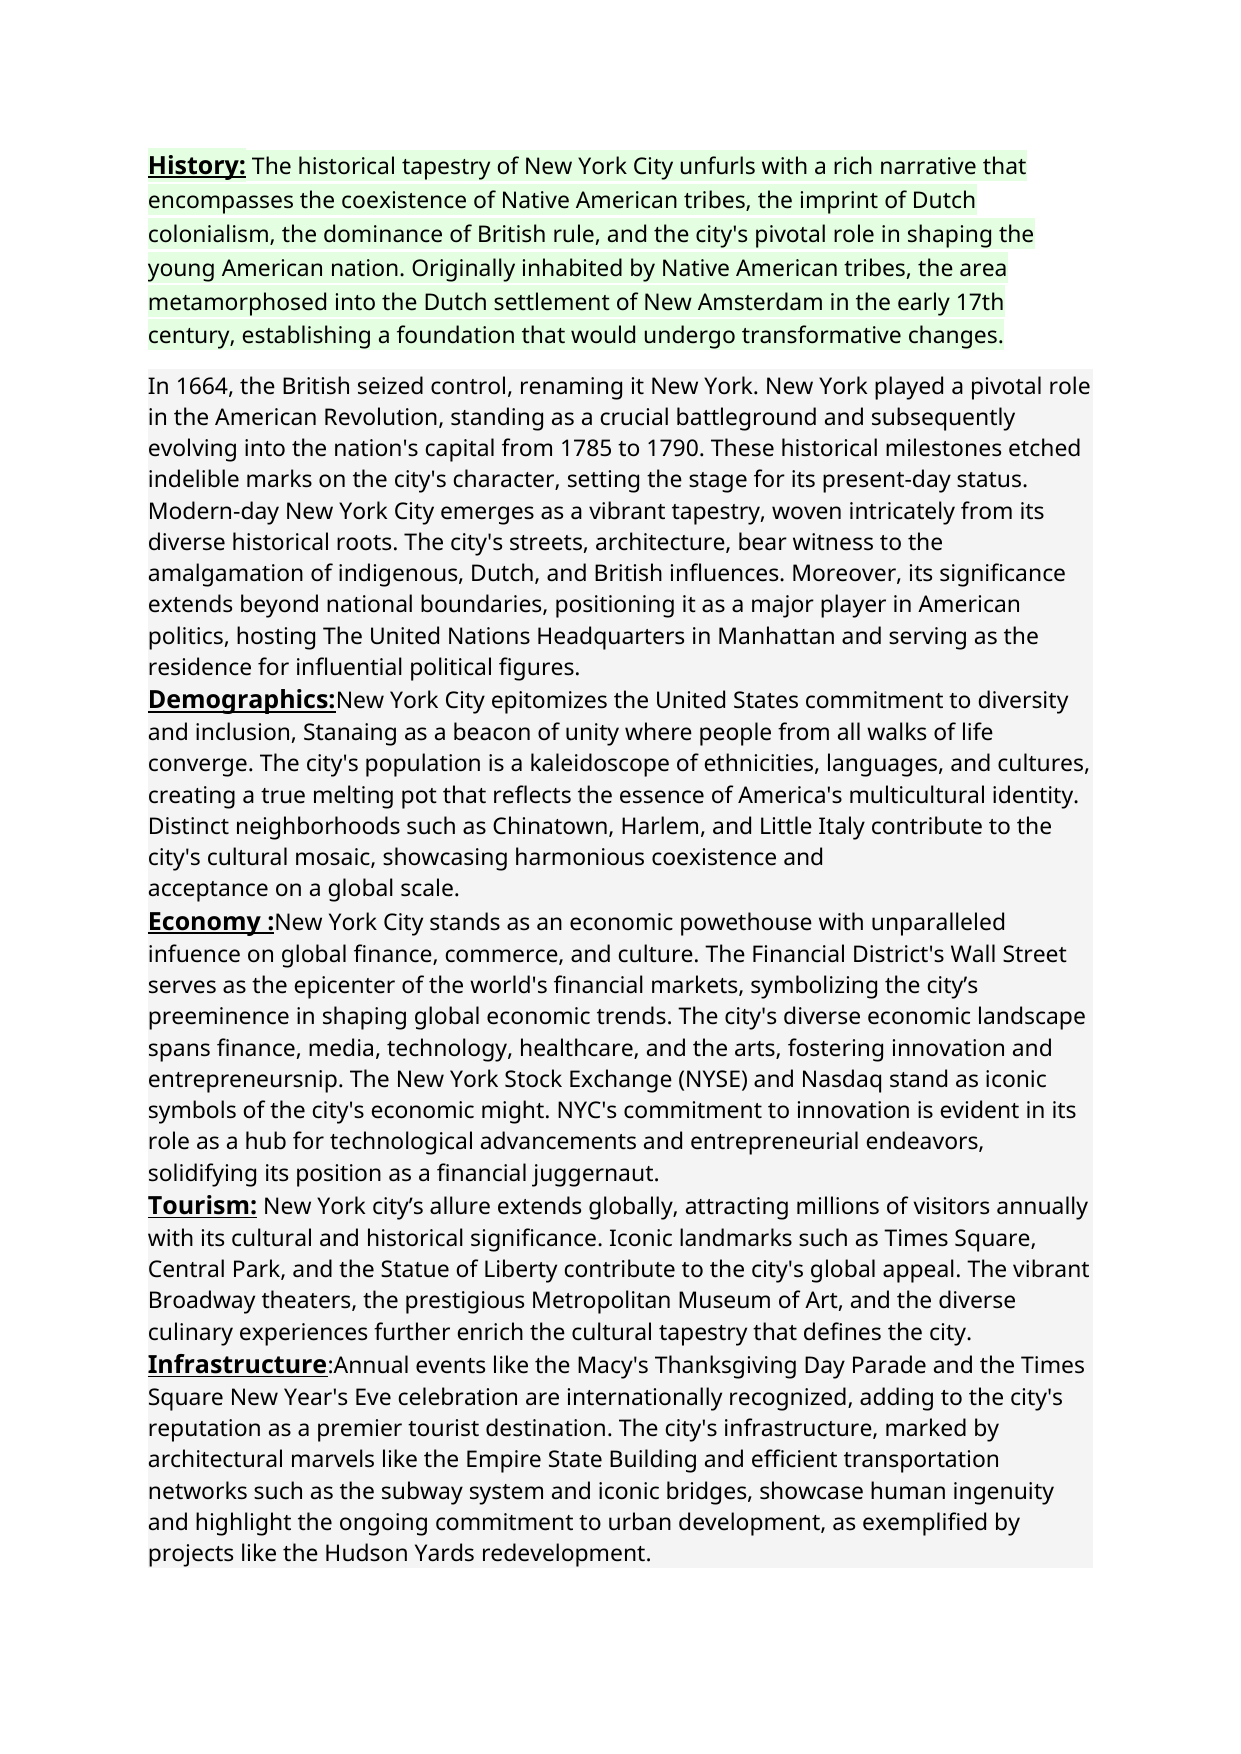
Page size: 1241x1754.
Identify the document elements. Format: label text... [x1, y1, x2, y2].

text Tourism: New York city’s allure extends globally, attracting millions of visitors annually with its cultural and historical significance. Iconic landmarks such as Times Square, Central Park, and the Statue of Liberty contribute to the city's global appeal. The vibrant Broadway theaters, the prestigious Metropolitan Museum of Art, and the diverse culinary experiences further enrich the cultural tapestry that defines the city. [148, 1188, 1093, 1347]
text Economy :New York City stands as an economic powethouse with unparalleled infuence on global finance, commerce, and culture. The Financial District's Wall Street serves as the epicenter of the world's financial markets, symbolizing the city’s preeminence in shaping global economic trends. The city's diverse economic landscape spans finance, media, technology, healthcare, and the arts, fostering innovation and entrepreneursnip. The New York Stock Exchange (NYSE) and Nasdaq stand as iconic symbols of the city's economic might. NYC's commitment to innovation is evident in its role as a hub for technological advancements and entrepreneurial endeavors, solidifying its position as a financial juggernaut. [148, 904, 1093, 1188]
text In 1664, the British seized control, renaming it New York. New York played a pivotal role in the American Revolution, standing as a crucial battleground and subsequently evolving into the nation's capital from 1785 to 1790. These historical milestones etched indelible marks on the city's character, setting the stage for its present-day status. Modern-day New York City emerges as a vibrant tapestry, woven intricately from its diverse historical roots. The city's streets, architecture, bear witness to the amalgamation of indigenous, Dutch, and British influences. Moreover, its significance extends beyond national boundaries, positioning it as a major player in American politics, hosting The United Nations Headquarters in Manhattan and serving as the residence for influential political figures. [148, 369, 1093, 682]
text Infrastructure:Annual events like the Macy's Thanksgiving Day Parade and the Times Square New Year's Eve celebration are internationally recognized, adding to the city's reputation as a premier tourist destination. The city's infrastructure, marked by architectural marvels like the Empire State Building and efficient transportation networks such as the subway system and iconic bridges, showcase human ingenuity and highlight the ongoing commitment to urban development, as exemplified by projects like the Hudson Yards redevelopment. [148, 1347, 1093, 1568]
text acceptance on a global scale. [148, 872, 1093, 904]
text Demographics:New York City epitomizes the United States commitment to diversity and inclusion, Stanaing as a beacon of unity where people from all walks of life converge. The city's population is a kaleidoscope of ethnicities, languages, and cultures, creating a true melting pot that reflects the essence of America's multicultural identity. Distinct neighborhoods such as Chinatown, Harlem, and Little Italy contribute to the city's cultural mosaic, showcasing harmonious coexistence and [148, 682, 1093, 872]
text History: The historical tapestry of New York City unfurls with a rich narrative that encompasses the coexistence of Native American tribes, the imprint of Dutch colonialism, the dominance of British rule, and the city's pivotal role in shaping the young American nation. Originally inhabited by Native American tribes, the area metamorphosed into the Dutch settlement of New Amsterdam in the early 17th century, establishing a foundation that would undergo transformative changes. [148, 148, 1093, 350]
